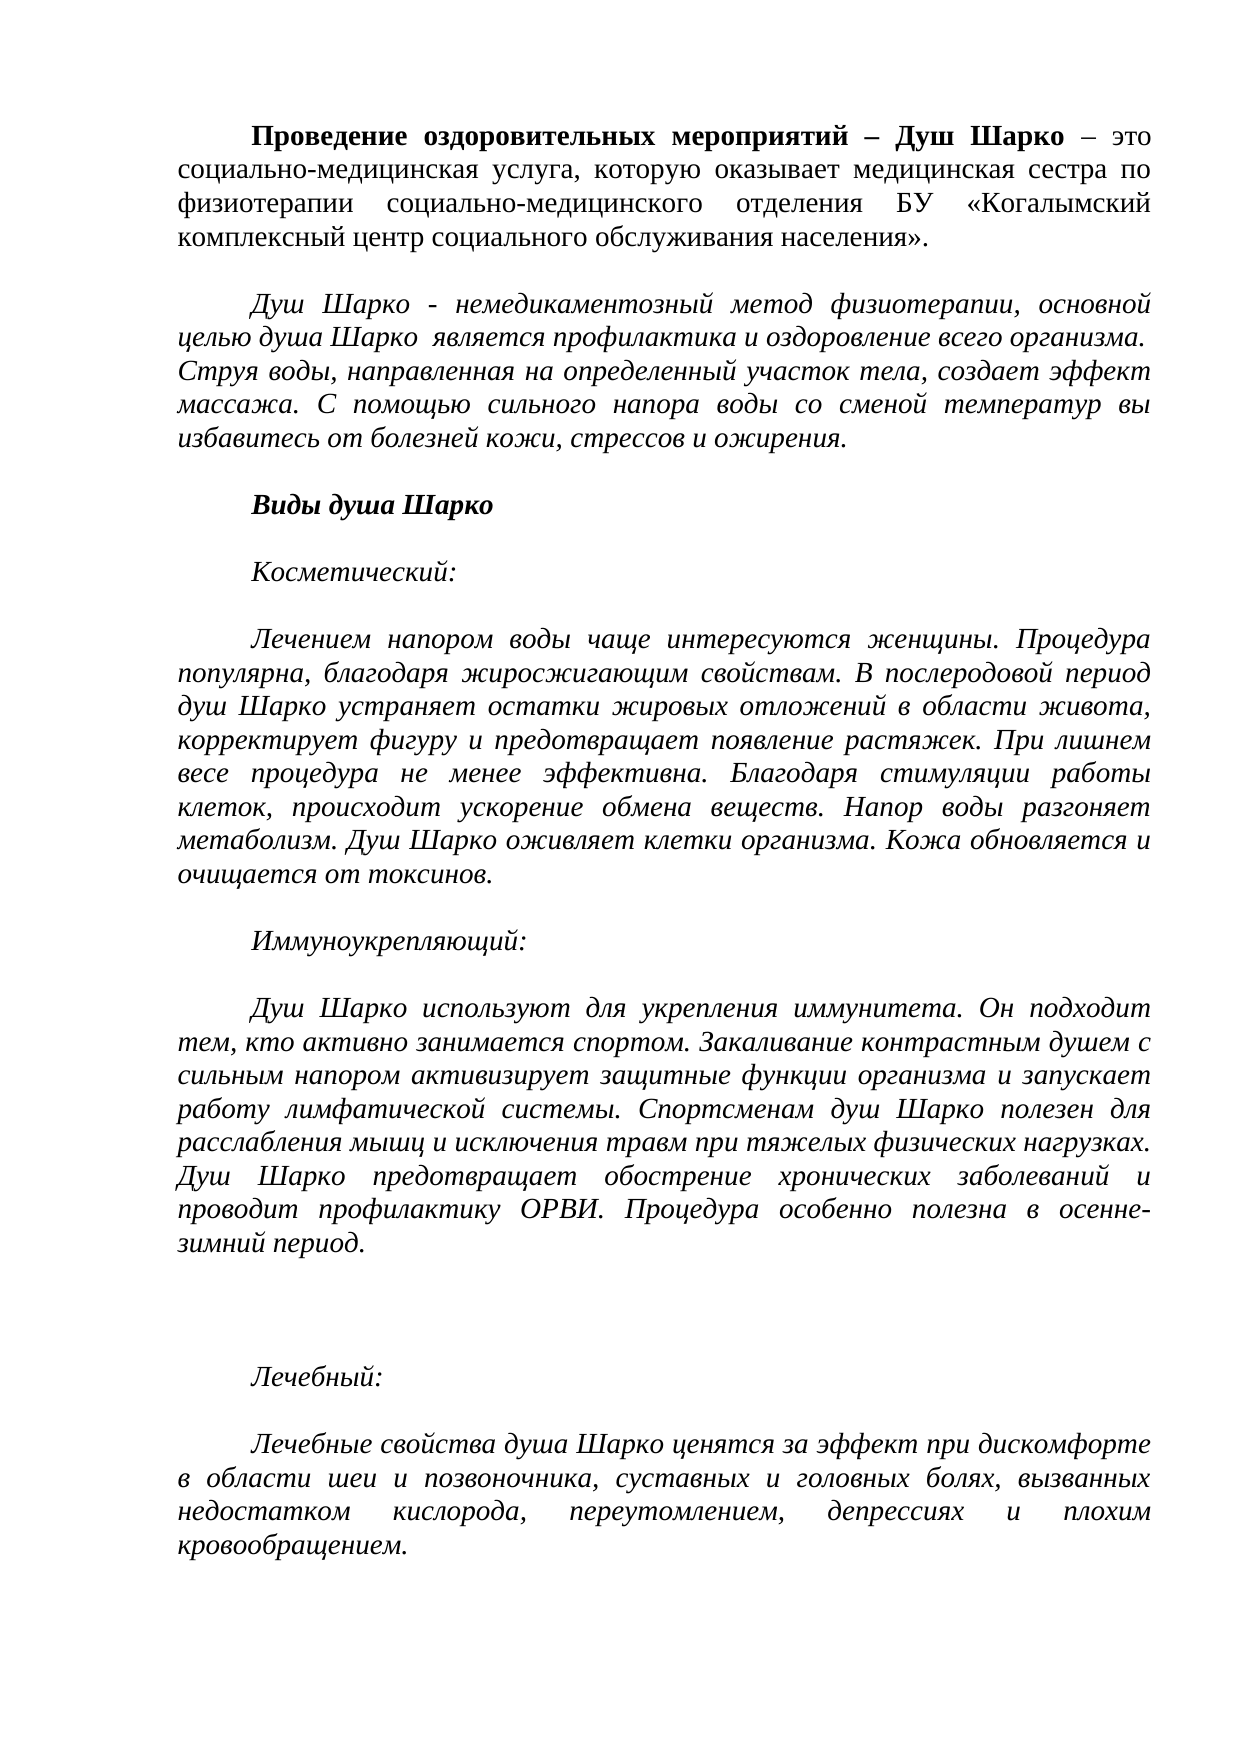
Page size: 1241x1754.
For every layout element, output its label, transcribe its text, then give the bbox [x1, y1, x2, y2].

text Иммуноукрепляющий: [177, 923, 1152, 957]
text Лечебные свойства душа Шарко ценятся за эффект при дискомфорте в области шеи и позвоночника, суставных и головных болях, вызванных недостатком кислорода, переутомлением, депрессиях и плохим кровообращением. [177, 1426, 1152, 1560]
text Лечебный: [177, 1359, 1152, 1393]
text Проведение оздоровительных мероприятий – Душ Шарко – это социально-медицинская услуга, которую оказывает медицинская сестра по физиотерапии социально-медицинского отделения БУ «Когалымский комплексный центр социального обслуживания населения». [177, 118, 1152, 252]
text Лечением напором воды чаще интересуются женщины. Процедура популярна, благодаря жиросжигающим свойствам. В послеродовой период душ Шарко устраняет остатки жировых отложений в области живота, корректирует фигуру и предотвращает появление растяжек. При лишнем весе процедура не менее эффективна. Благодаря стимуляции работы клеток, происходит ускорение обмена веществ. Напор воды разгоняет метаболизм. Душ Шарко оживляет клетки организма. Кожа обновляется и очищается от токсинов. [177, 621, 1152, 889]
text Косметический: [177, 554, 1152, 588]
text Струя воды, направленная на определенный участок тела, создает эффект массажа. С помощью сильного напора воды со сменой температур вы избавитесь от болезней кожи, стрессов и ожирения. [177, 353, 1152, 453]
text Душ Шарко используют для укрепления иммунитета. Он подходит тем, кто активно занимается спортом. Закаливание контрастным душем с сильным напором активизирует защитные функции организма и запускает работу лимфатической системы. Спортсменам душ Шарко полезен для расслабления мышц и исключения травм при тяжелых физических нагрузках. Душ Шарко предотвращает обострение хронических заболеваний и проводит профилактику ОРВИ. Процедура особенно полезна в осенне-зимний период. [177, 990, 1152, 1258]
text Душ Шарко - немедикаментозный метод физиотерапии, основной целью душа Шарко является профилактика и оздоровление всего организма. [177, 286, 1152, 353]
text Виды душа Шарко [177, 487, 1152, 521]
